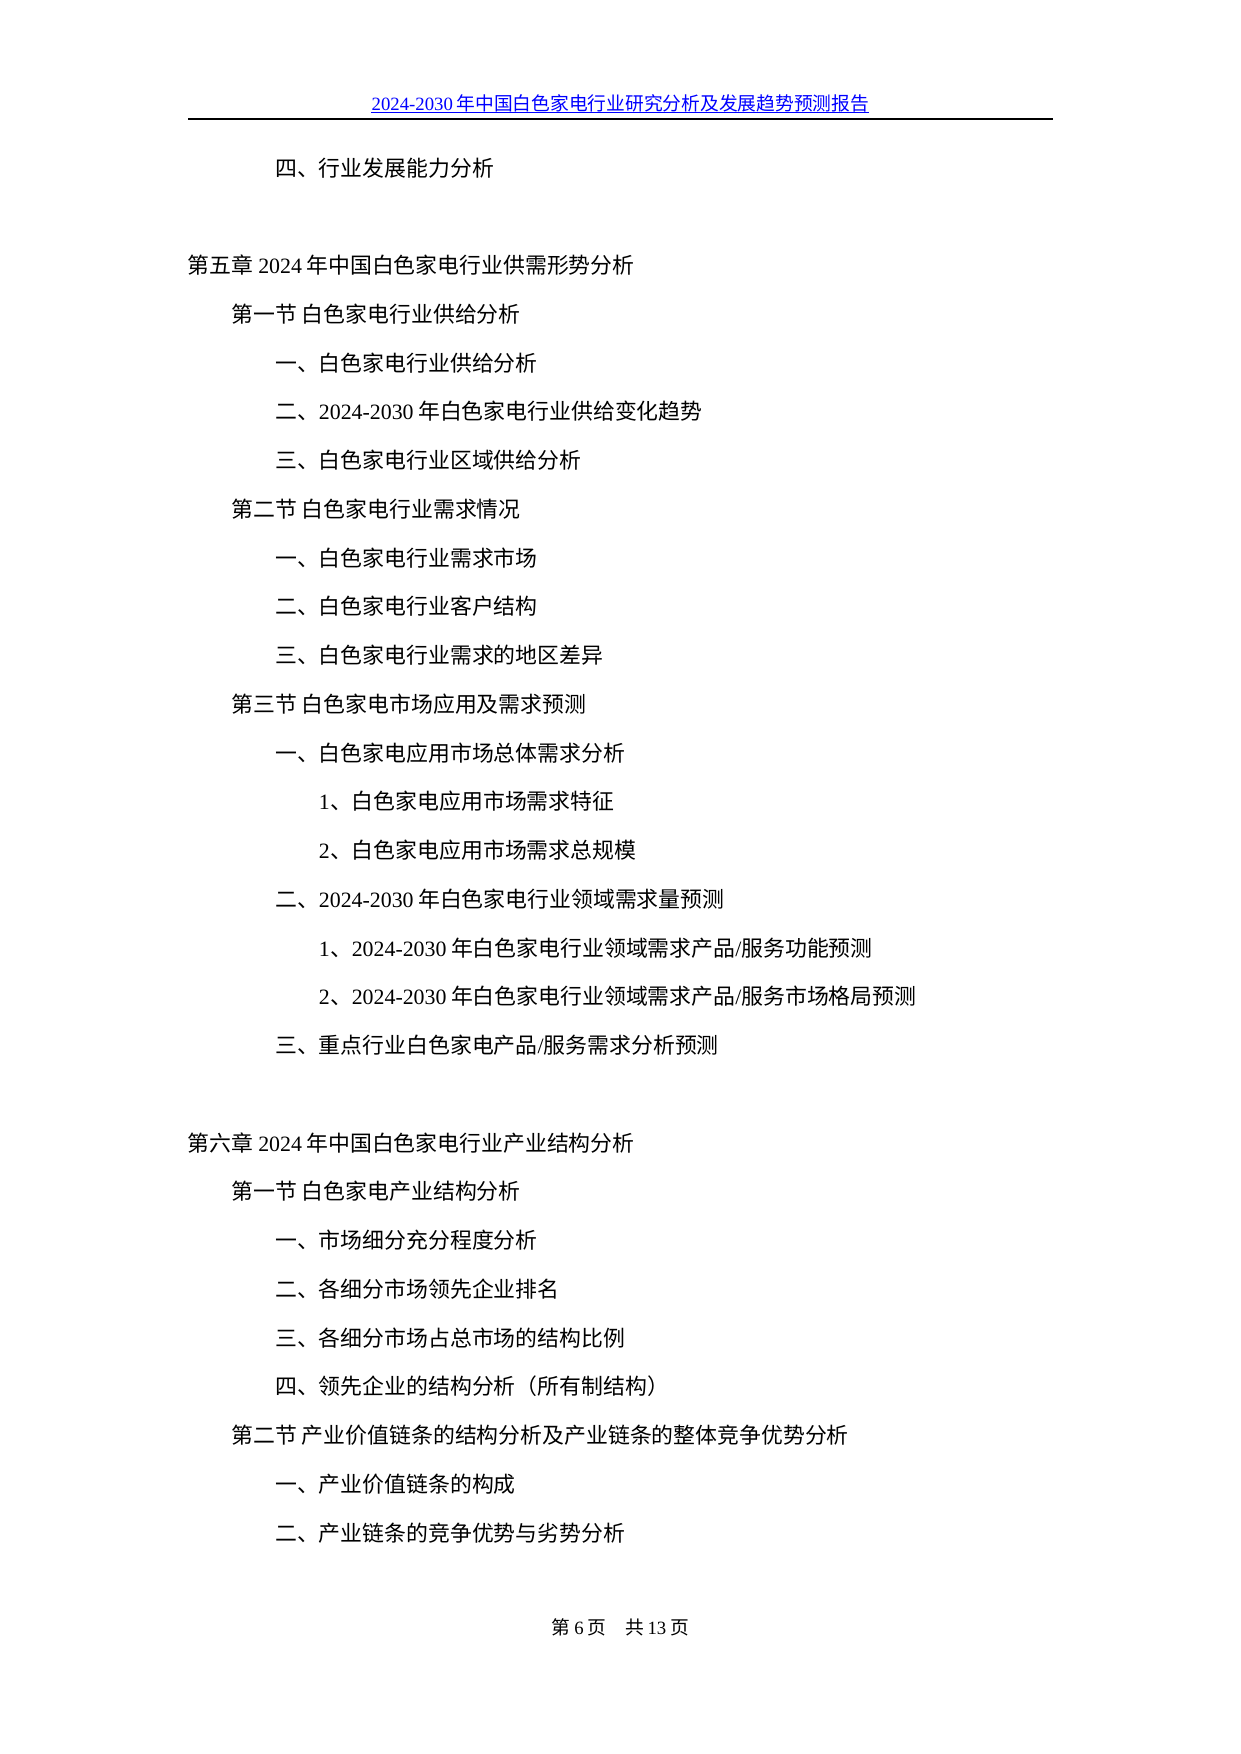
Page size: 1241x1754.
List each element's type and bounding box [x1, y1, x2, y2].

text [187, 150, 1053, 1548]
